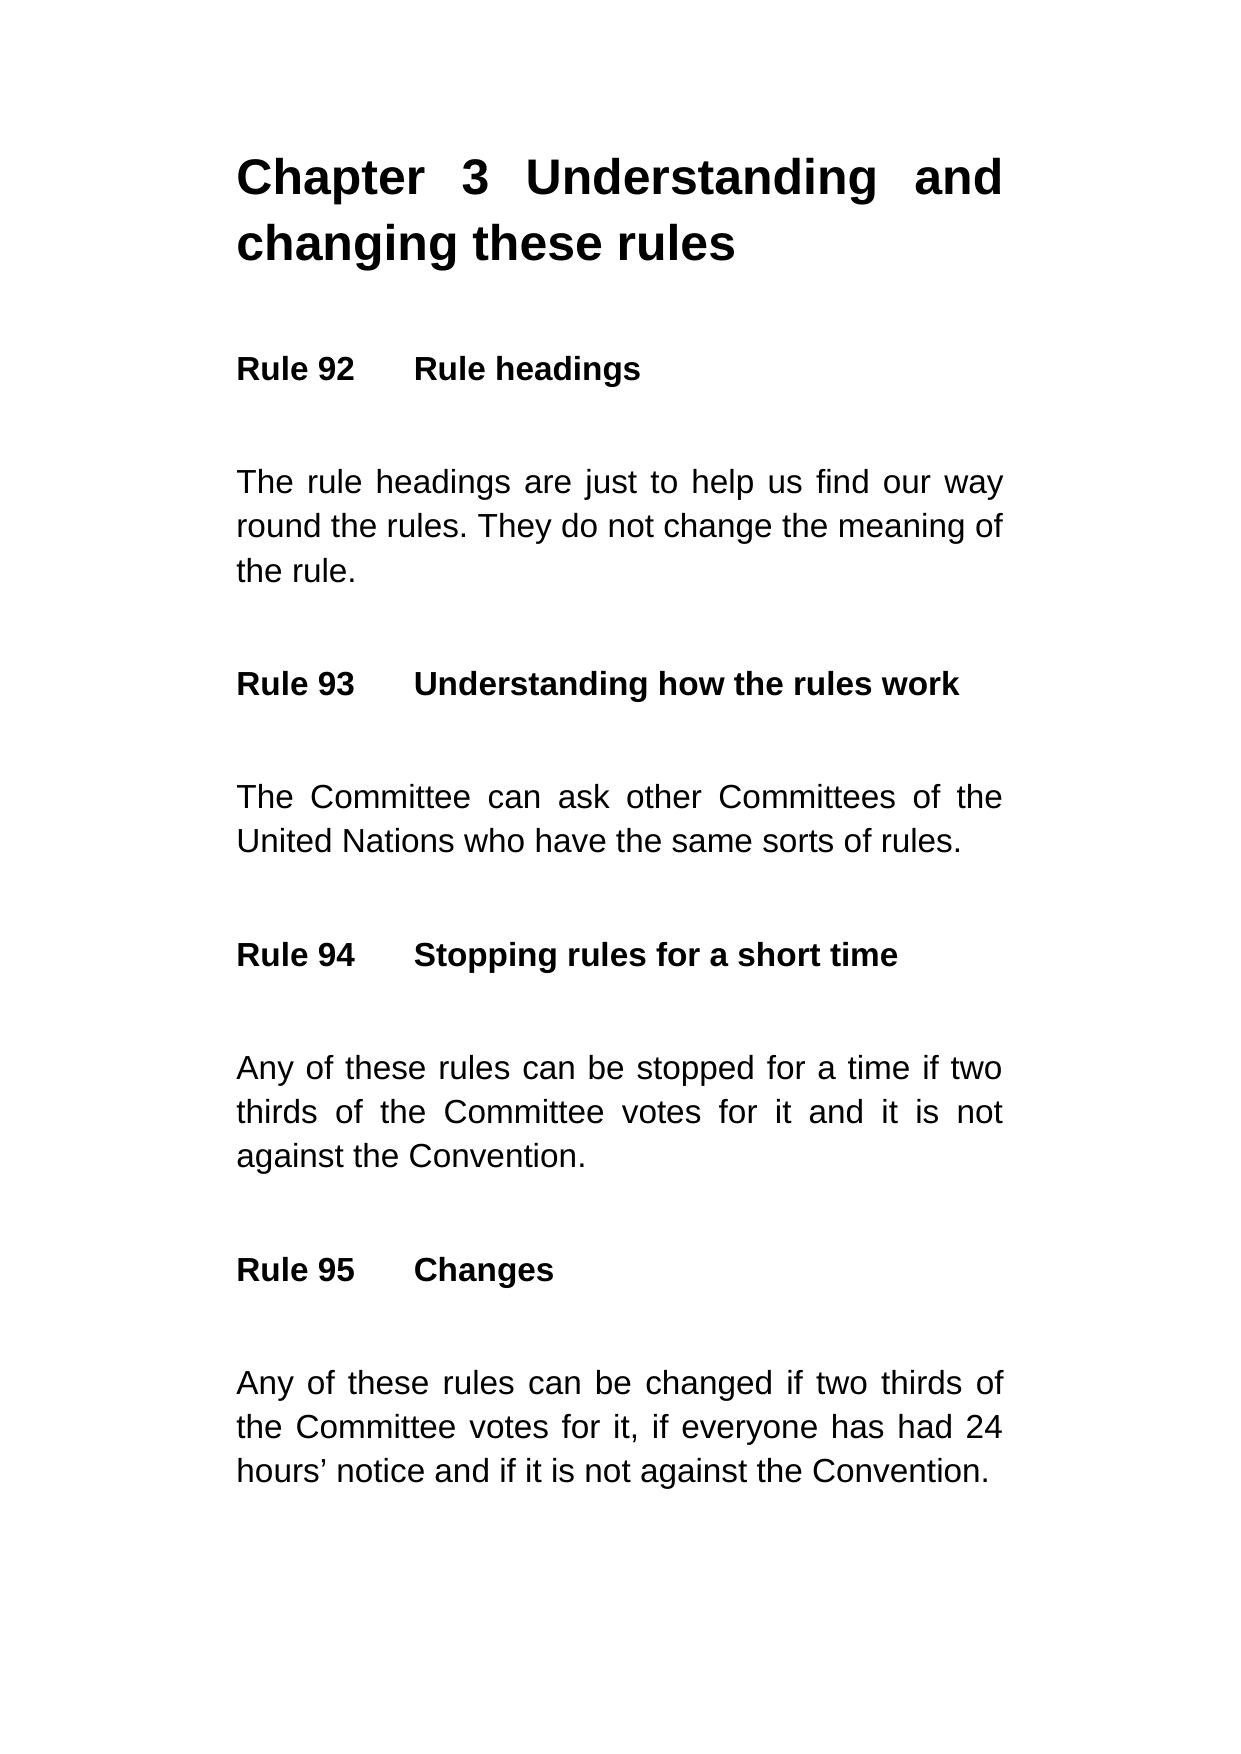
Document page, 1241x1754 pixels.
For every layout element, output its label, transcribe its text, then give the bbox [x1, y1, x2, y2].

text Rule 92 Rule headings [236, 349, 1004, 387]
text The rule headings are just to help us find our way round the rules. They do not change the meaning of the rule. [236, 462, 1004, 589]
text Rule 94 Stopping rules for a short time [236, 935, 1004, 973]
text Any of these rules can be changed if two thirds of the Committee votes for it, if everyone has had 24 hours’ notice and if it is not against the Convention. [236, 1363, 1004, 1490]
text The Committee can ask other Committees of the United Nations who have the same sorts of rules. [236, 777, 1004, 860]
text Rule 95 Changes [236, 1250, 1004, 1288]
text Any of these rules can be stopped for a time if two thirds of the Committee votes for it and it is not against the Convention. [236, 1048, 1004, 1175]
text Chapter 3 Understanding and changing these rules [236, 148, 1004, 271]
text Rule 93 Understanding how the rules work [236, 664, 1004, 702]
